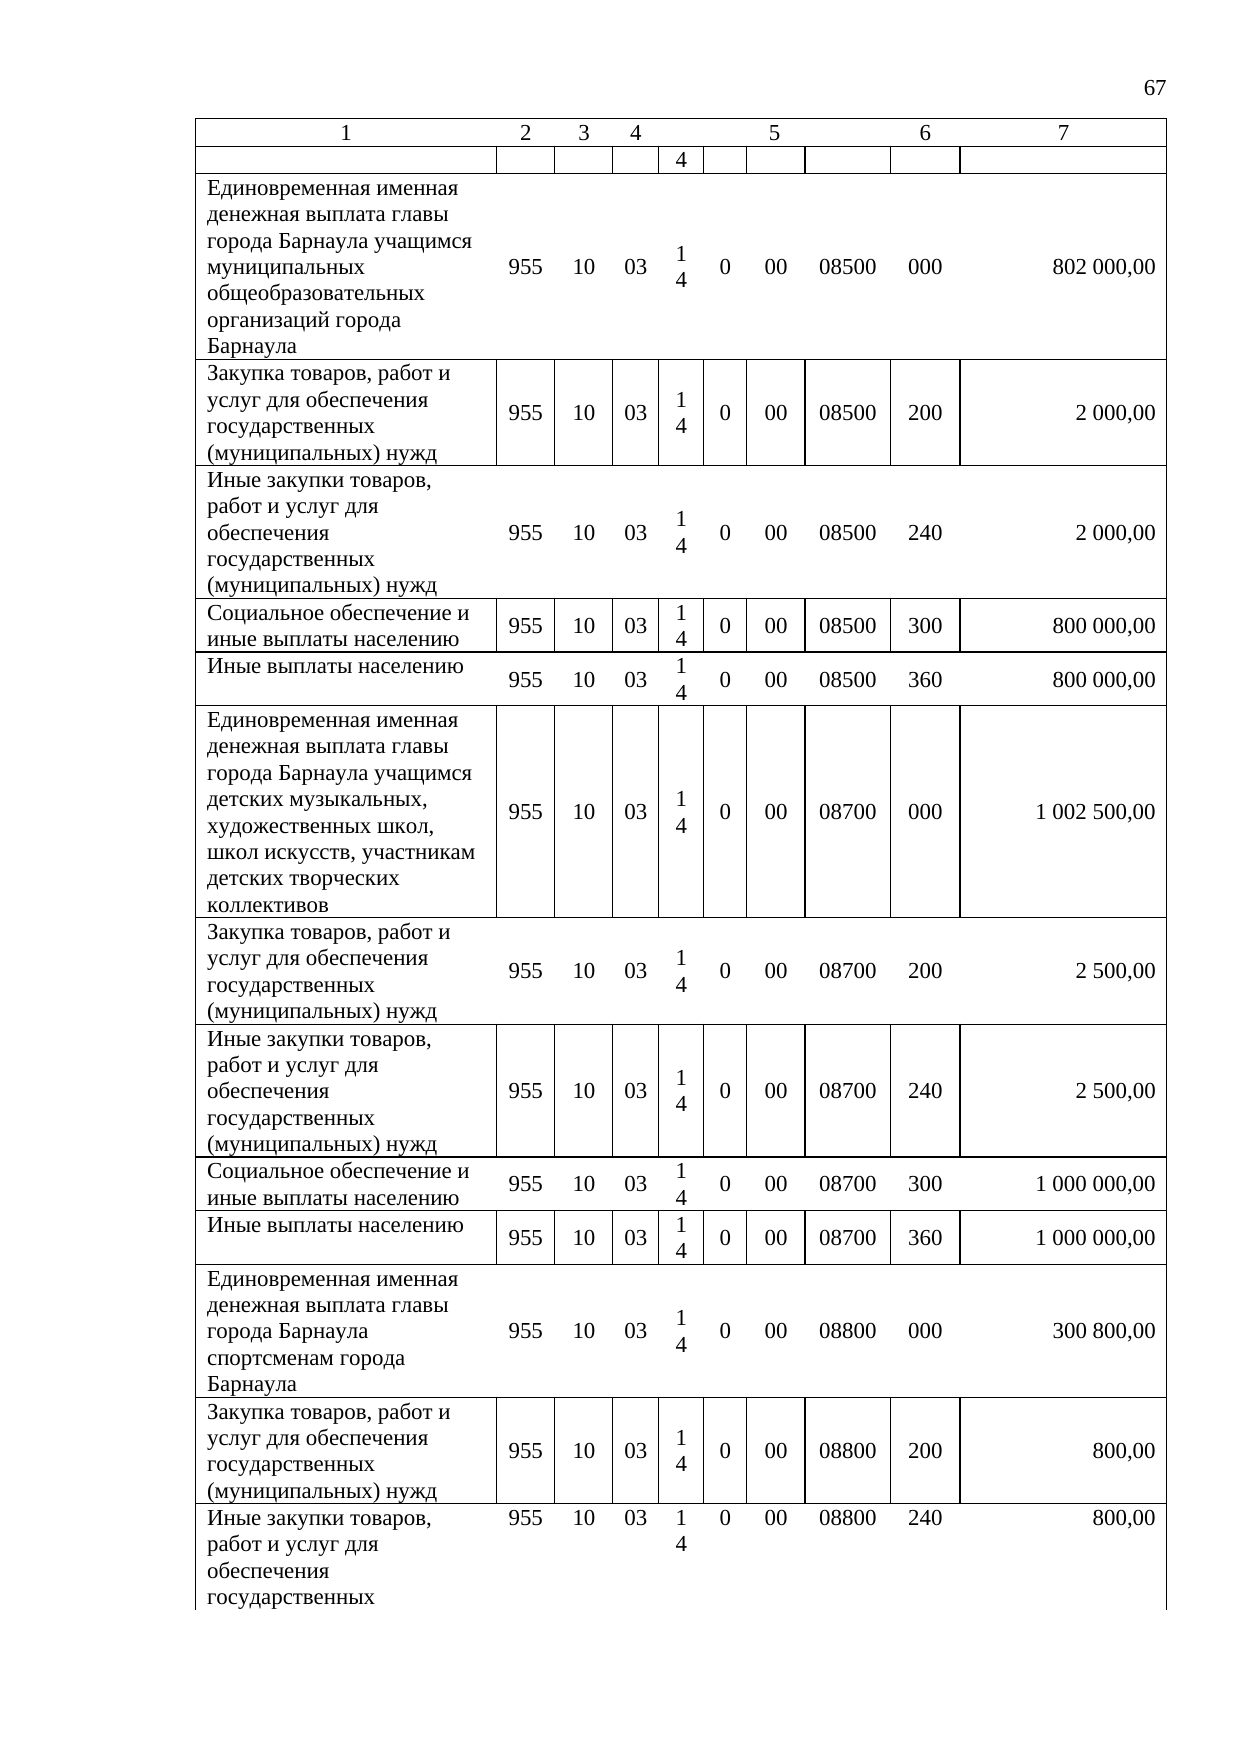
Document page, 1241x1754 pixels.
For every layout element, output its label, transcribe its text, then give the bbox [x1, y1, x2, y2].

table_header 3 [555, 119, 613, 146]
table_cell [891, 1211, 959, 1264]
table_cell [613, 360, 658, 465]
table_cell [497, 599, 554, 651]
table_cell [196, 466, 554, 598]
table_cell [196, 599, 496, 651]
table_header 7 [960, 119, 1166, 146]
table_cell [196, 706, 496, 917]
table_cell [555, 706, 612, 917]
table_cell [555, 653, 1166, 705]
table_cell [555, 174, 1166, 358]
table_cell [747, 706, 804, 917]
table_header 5 [658, 119, 890, 146]
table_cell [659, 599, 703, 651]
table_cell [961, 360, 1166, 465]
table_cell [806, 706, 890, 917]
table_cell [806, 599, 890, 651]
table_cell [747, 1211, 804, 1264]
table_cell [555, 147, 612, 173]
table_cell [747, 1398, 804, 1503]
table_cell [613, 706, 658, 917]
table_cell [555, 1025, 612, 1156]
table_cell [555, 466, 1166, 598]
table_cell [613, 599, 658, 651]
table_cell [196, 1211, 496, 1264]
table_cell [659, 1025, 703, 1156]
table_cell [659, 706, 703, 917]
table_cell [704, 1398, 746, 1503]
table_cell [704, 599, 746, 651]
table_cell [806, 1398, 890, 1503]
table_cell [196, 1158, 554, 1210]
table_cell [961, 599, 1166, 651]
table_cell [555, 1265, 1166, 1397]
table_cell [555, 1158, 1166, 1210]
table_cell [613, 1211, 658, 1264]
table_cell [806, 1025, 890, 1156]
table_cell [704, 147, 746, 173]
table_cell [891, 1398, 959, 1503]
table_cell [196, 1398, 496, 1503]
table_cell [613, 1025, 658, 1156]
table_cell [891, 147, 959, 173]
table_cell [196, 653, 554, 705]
table_header 2 [496, 119, 554, 146]
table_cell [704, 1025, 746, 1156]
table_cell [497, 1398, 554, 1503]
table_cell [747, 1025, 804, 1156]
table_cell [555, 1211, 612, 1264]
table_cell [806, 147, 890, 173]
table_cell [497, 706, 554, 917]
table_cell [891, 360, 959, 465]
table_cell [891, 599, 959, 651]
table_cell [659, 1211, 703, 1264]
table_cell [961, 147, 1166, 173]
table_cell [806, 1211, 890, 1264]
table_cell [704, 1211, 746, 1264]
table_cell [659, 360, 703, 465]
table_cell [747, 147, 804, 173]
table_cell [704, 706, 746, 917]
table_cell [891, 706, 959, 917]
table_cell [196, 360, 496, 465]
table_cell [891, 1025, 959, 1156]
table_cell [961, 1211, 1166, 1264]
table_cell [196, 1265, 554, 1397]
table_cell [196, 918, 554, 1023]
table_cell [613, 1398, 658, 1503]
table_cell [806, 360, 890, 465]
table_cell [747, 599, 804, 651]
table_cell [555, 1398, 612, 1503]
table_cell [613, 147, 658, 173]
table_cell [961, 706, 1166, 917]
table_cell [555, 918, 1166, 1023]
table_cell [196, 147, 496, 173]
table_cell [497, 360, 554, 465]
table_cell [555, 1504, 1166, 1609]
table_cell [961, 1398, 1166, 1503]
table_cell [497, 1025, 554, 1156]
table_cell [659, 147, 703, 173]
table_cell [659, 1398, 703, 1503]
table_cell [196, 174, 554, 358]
table_header 6 [890, 119, 960, 146]
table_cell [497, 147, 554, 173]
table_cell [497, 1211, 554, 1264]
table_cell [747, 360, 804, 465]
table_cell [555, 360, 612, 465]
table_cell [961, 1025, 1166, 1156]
table_header 1 [196, 119, 496, 146]
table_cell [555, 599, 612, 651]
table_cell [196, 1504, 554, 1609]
table_header 4 [613, 119, 658, 146]
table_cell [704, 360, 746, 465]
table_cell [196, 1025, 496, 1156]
